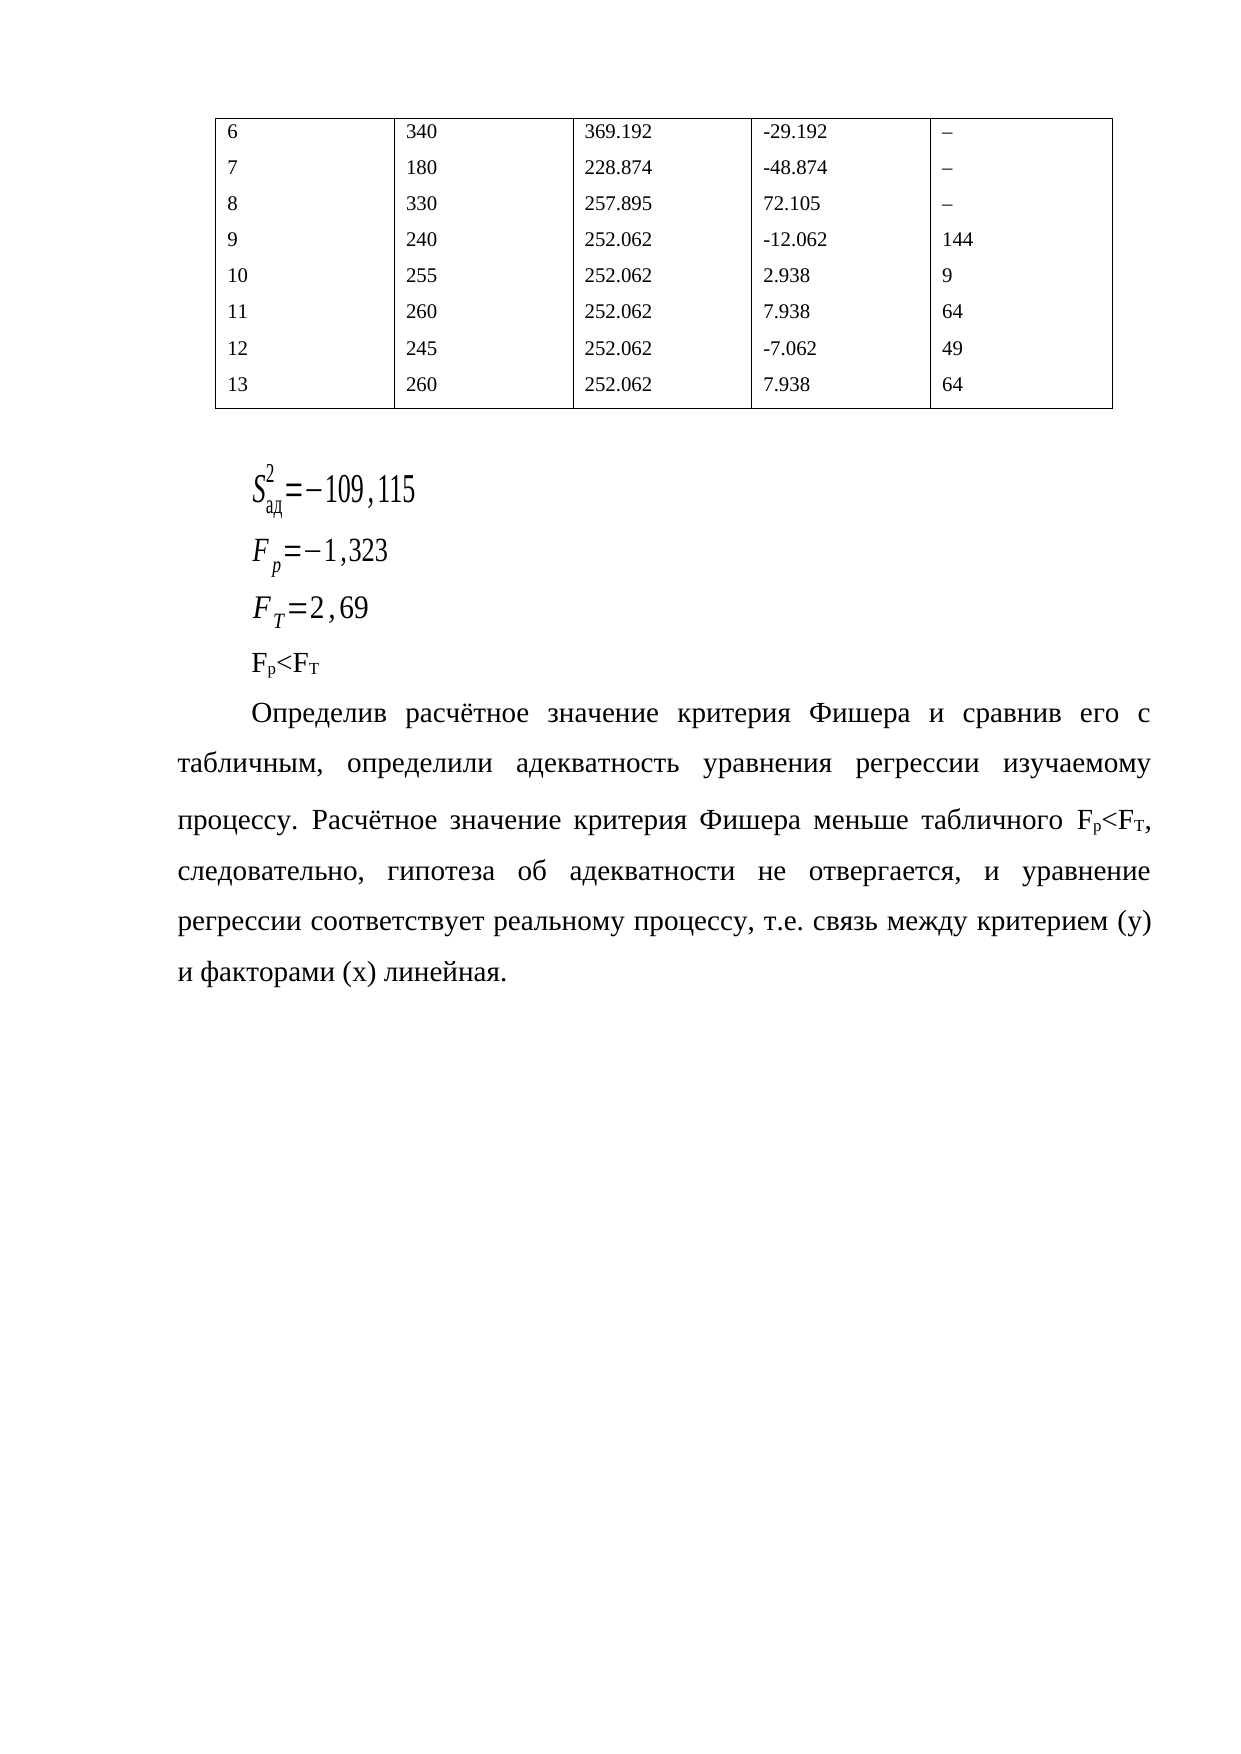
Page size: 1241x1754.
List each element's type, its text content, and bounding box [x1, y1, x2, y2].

text Fp<FT [177, 645, 1152, 678]
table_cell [216, 119, 394, 407]
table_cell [931, 119, 1112, 407]
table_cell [395, 119, 573, 407]
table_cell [574, 119, 751, 407]
text Определив расчётное значение критерия Фишера и сравнив его с табличным, определили адекватность уравнения регрессии изучаемому процессу. Расчётное значение критерия Фишера меньше табличного Fp<FT, следовательно, гипотеза об адекватности не отвергается, и уравнение регрессии соответствует реальному процессу, т.е. связь между критерием (y) и факторами (x) линейная. [177, 695, 1152, 987]
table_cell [752, 119, 930, 407]
